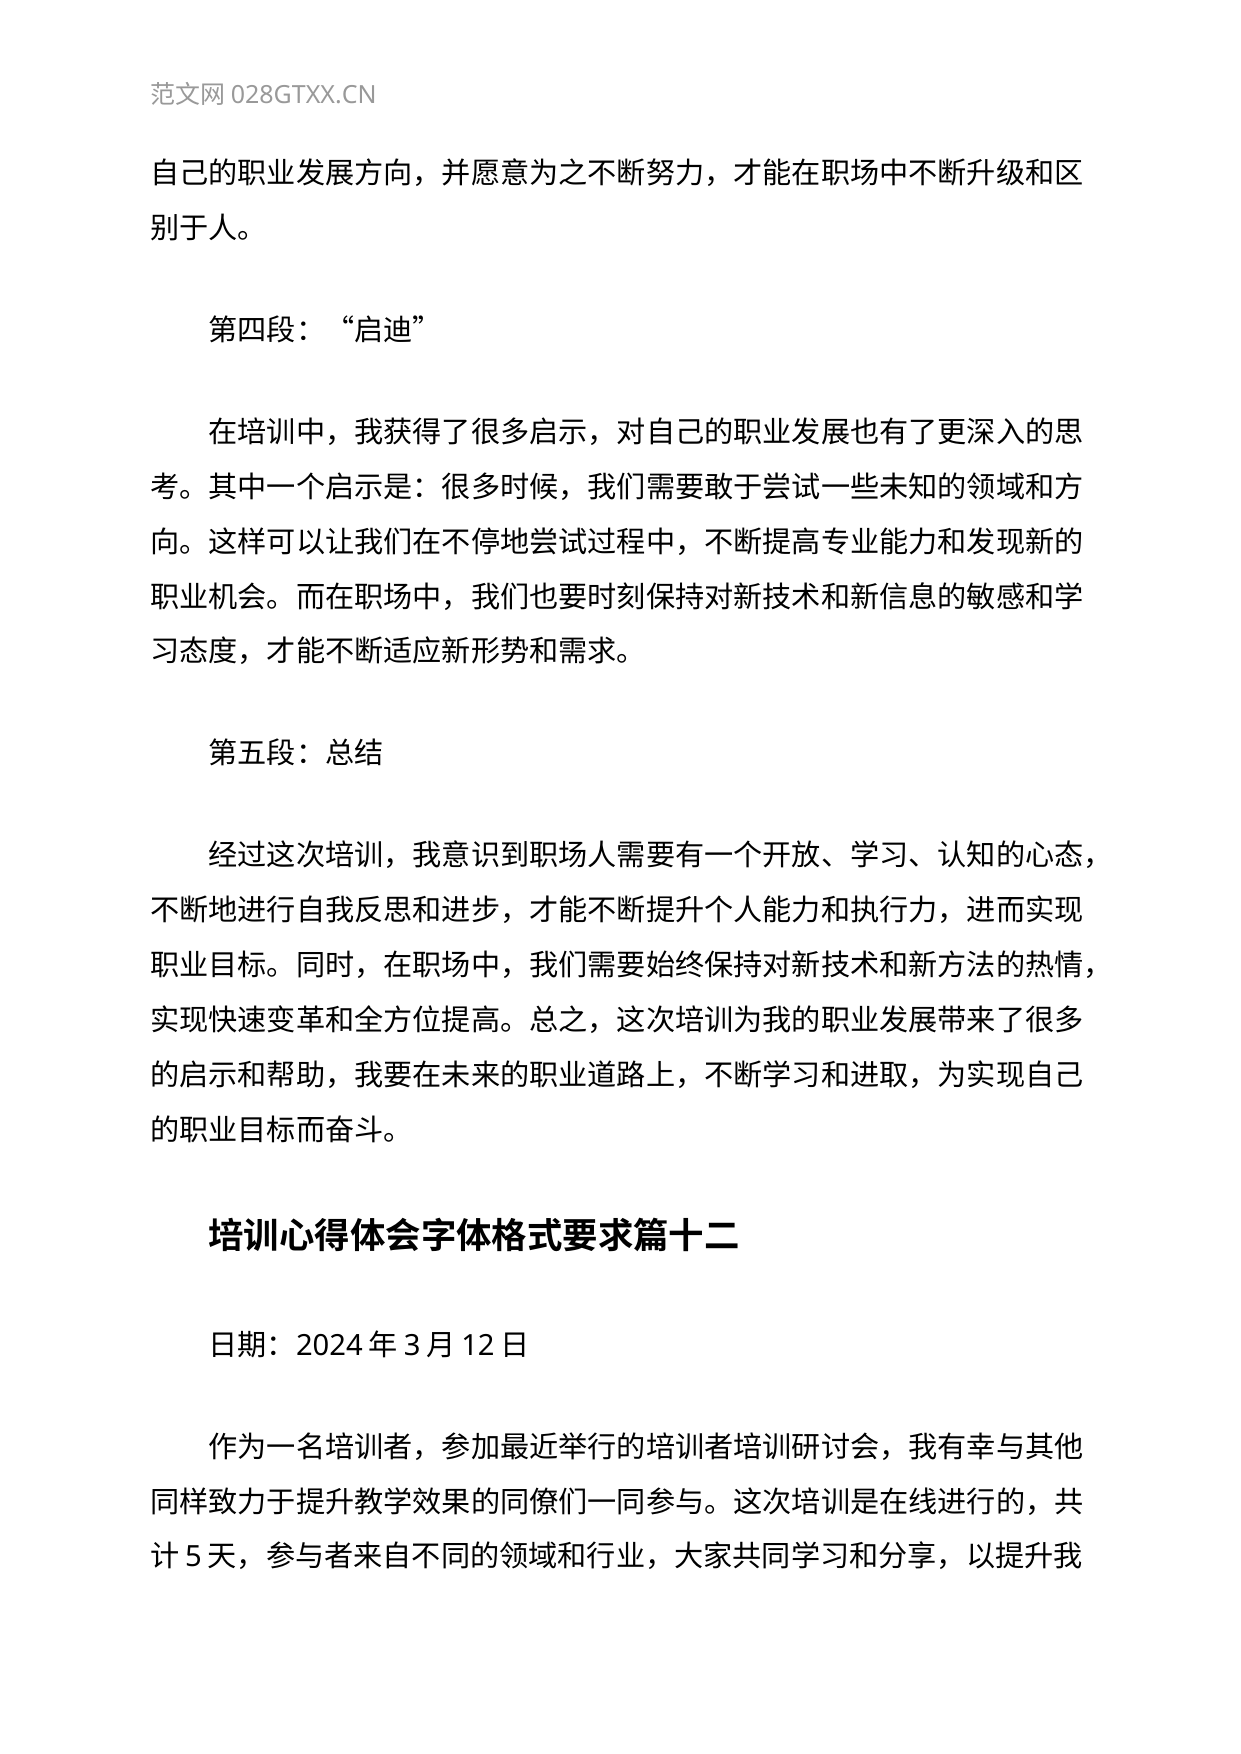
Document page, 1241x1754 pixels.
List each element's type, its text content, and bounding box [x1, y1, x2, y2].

text 培训心得体会字体格式要求篇十二 [150, 1208, 1090, 1259]
text 经过这次培训，我意识到职场人需要有一个开放、学习、认知的心态，不断地进行自我反思和进步，才能不断提升个人能力和执行力，进而实现职业目标。同时，在职场中，我们需要始终保持对新技术和新方法的热情，实现快速变革和全方位提高。总之，这次培训为我的职业发展带来了很多的启示和帮助，我要在未来的职业道路上，不断学习和进取，为实现自己的职业目标而奋斗。 [150, 832, 1090, 1148]
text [150, 1423, 1090, 1575]
text 第五段：总结 [150, 730, 1090, 772]
text 在培训中，我获得了很多启示，对自己的职业发展也有了更深入的思考。其中一个启示是：很多时候，我们需要敢于尝试一些未知的领域和方向。这样可以让我们在不停地尝试过程中，不断提高专业能力和发现新的职业机会。而在职场中，我们也要时刻保持对新技术和新信息的敏感和学习态度，才能不断适应新形势和需求。 [150, 408, 1090, 670]
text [150, 150, 1090, 247]
text 日期：2024年3月12日 [150, 1321, 1090, 1364]
text 第四段：“启迪” [150, 307, 1090, 349]
